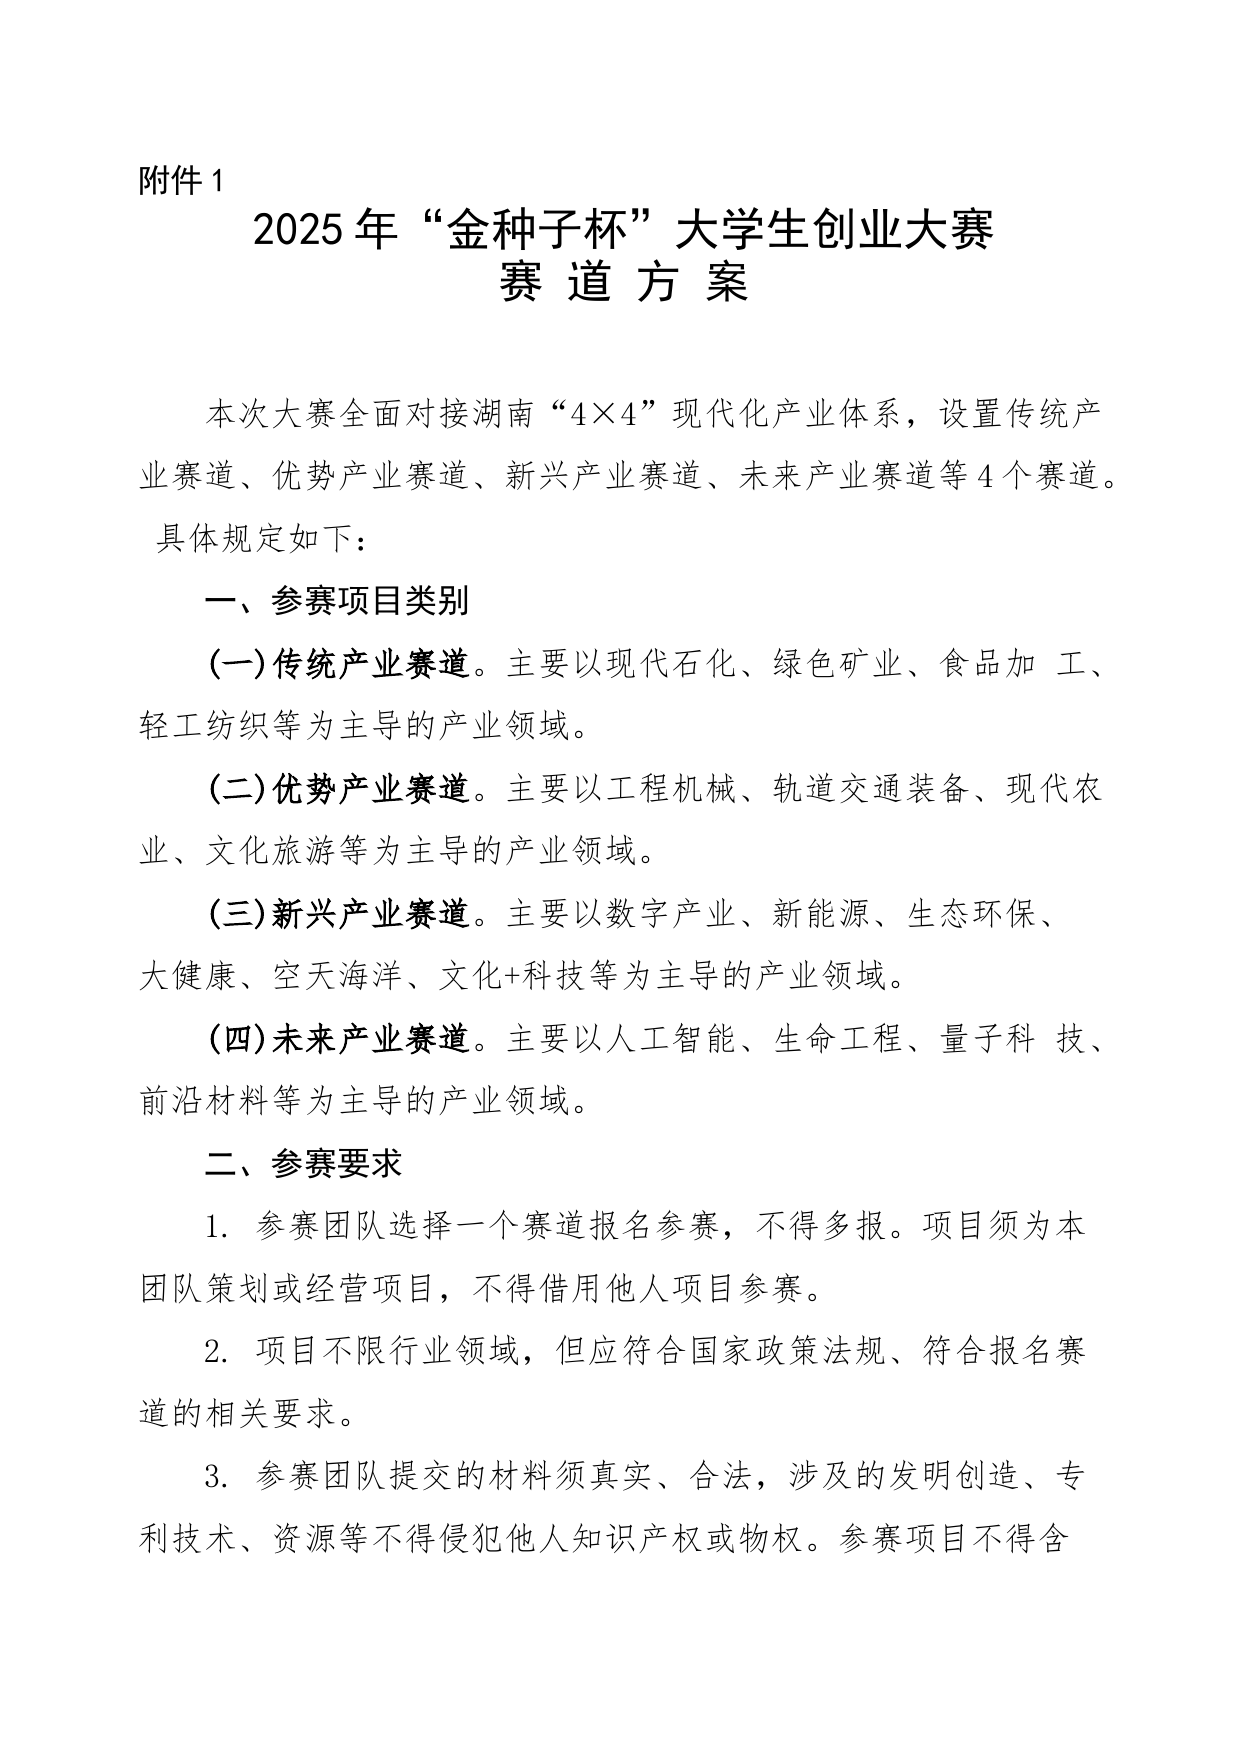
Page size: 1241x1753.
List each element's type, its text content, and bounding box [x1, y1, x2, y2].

text 2. 项目不限行业领域，但应符合国家政策法规、符合报名赛 道的相关要求。 [137, 1313, 1111, 1438]
text 二、参赛要求 [137, 1125, 1111, 1188]
text 一、参赛项目类别 [137, 563, 1111, 625]
text 赛 道 方 案 [137, 252, 1111, 304]
text 本次大赛全面对接湖南“4×4”现代化产业体系，设置传统产业赛道、优势产业赛道、新兴产业赛道、未来产业赛道等4个赛道。 具体规定如下： [137, 375, 1111, 563]
text 2025年“金种子杯”大学生创业大赛 [137, 200, 1111, 252]
text (四)未来产业赛道。主要以人工智能、生命工程、量子科 技、前沿材料等为主导的产业领域。 [137, 1000, 1111, 1125]
text (三)新兴产业赛道。主要以数字产业、新能源、生态环保、 大健康、空天海洋、文化+科技等为主导的产业领域。 [137, 875, 1111, 1000]
text 1. 参赛团队选择一个赛道报名参赛，不得多报。项目须为本 团队策划或经营项目，不得借用他人项目参赛。 [137, 1188, 1111, 1313]
text 附件1 [137, 164, 1004, 200]
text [137, 1438, 1111, 1563]
text (一)传统产业赛道。主要以现代石化、绿色矿业、食品加 工、轻工纺织等为主导的产业领域。 [137, 625, 1111, 750]
text (二)优势产业赛道。主要以工程机械、轨道交通装备、现代农业、文化旅游等为主导的产业领域。 [137, 750, 1111, 875]
